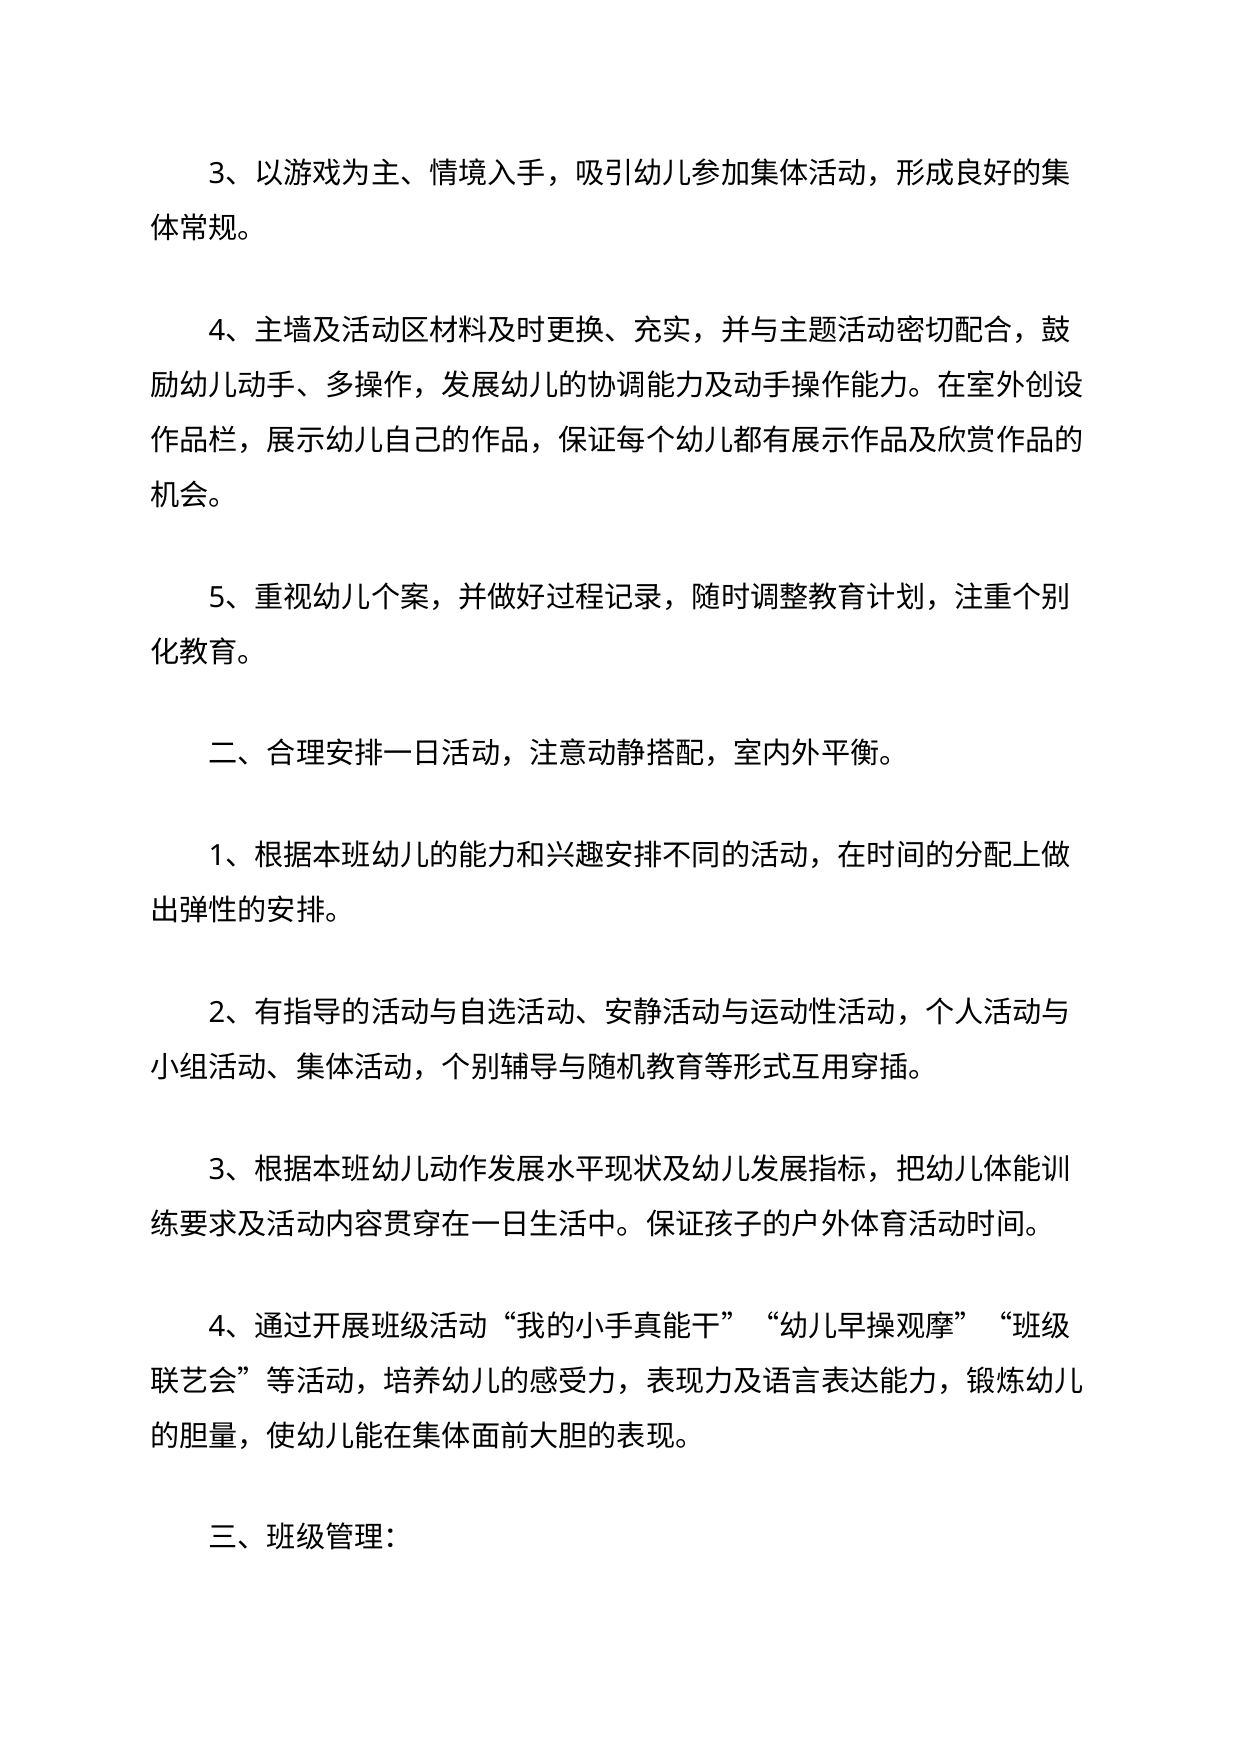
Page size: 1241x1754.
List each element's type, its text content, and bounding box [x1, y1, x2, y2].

text 5、重视幼儿个案，并做好过程记录，随时调整教育计划，注重个别化教育。 [150, 573, 1090, 671]
text 3、根据本班幼儿动作发展水平现状及幼儿发展指标，把幼儿体能训练要求及活动内容贯穿在一日生活中。保证孩子的户外体育活动时间。 [150, 1145, 1090, 1243]
text 三、班级管理： [150, 1514, 1090, 1556]
text 1、根据本班幼儿的能力和兴趣安排不同的活动，在时间的分配上做出弹性的安排。 [150, 832, 1090, 929]
text 3、以游戏为主、情境入手，吸引幼儿参加集体活动，形成良好的集体常规。 [150, 150, 1090, 247]
text 4、通过开展班级活动“我的小手真能干”“幼儿早操观摩”“班级联艺会”等活动，培养幼儿的感受力，表现力及语言表达能力，锻炼幼儿的胆量，使幼儿能在集体面前大胆的表现。 [150, 1302, 1090, 1454]
text 4、主墙及活动区材料及时更换、充实，并与主题活动密切配合，鼓励幼儿动手、多操作，发展幼儿的协调能力及动手操作能力。在室外创设作品栏，展示幼儿自己的作品，保证每个幼儿都有展示作品及欣赏作品的机会。 [150, 307, 1090, 514]
text 2、有指导的活动与自选活动、安静活动与运动性活动，个人活动与小组活动、集体活动，个别辅导与随机教育等形式互用穿插。 [150, 989, 1090, 1086]
text 二、合理安排一日活动，注意动静搭配，室内外平衡。 [150, 730, 1090, 772]
